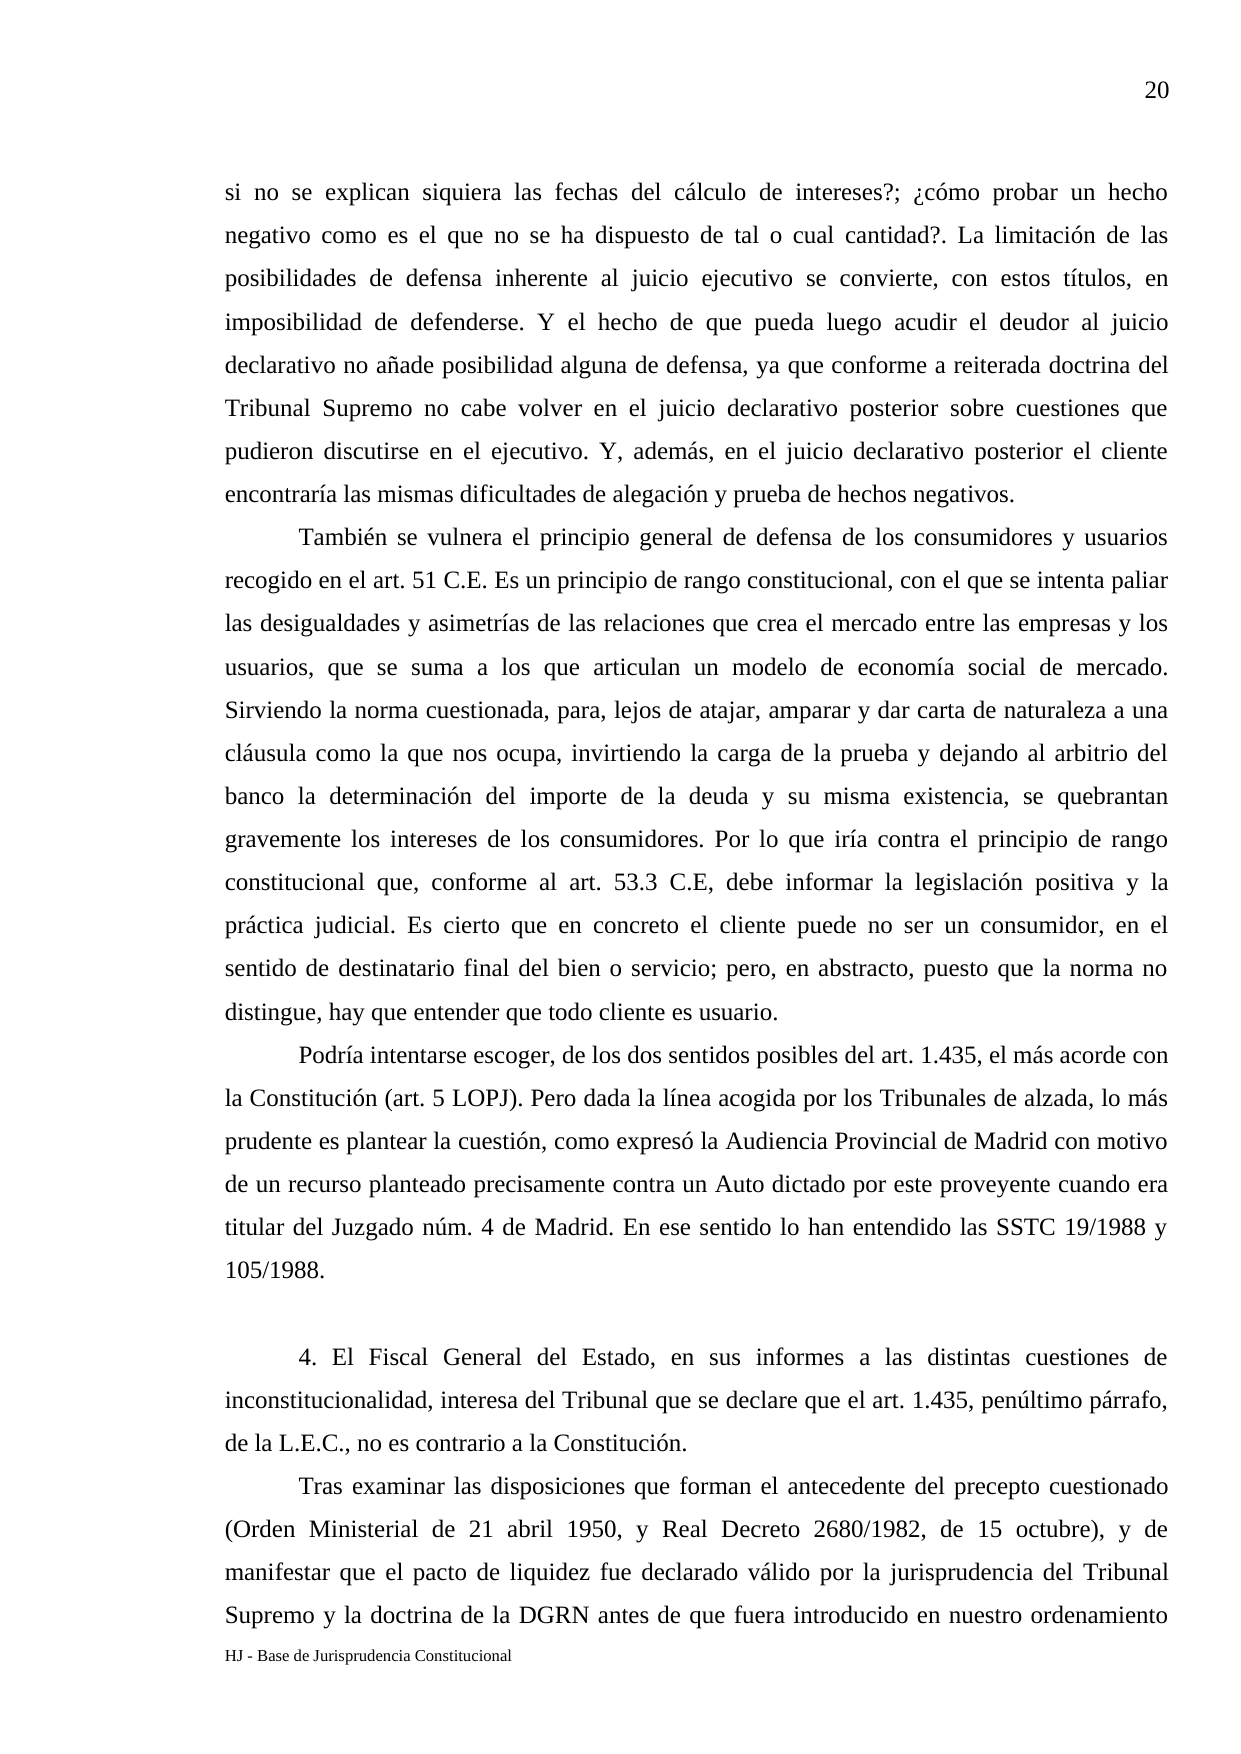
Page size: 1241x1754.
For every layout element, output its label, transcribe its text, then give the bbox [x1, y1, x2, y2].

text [224, 1471, 1169, 1629]
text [224, 177, 1169, 508]
text Podría intentarse escoger, de los dos sentidos posibles del art. 1.435, el más acorde con la Constitución (art. 5 LOPJ). Pero dada la línea acogida por los Tribunales de alzada, lo más prudente es plantear la cuestión, como expresó la Audiencia Provincial de Madrid con motivo de un recurso planteado precisamente contra un Auto dictado por este proveyente cuando era titular del Juzgado núm. 4 de Madrid. En ese sentido lo han entendido las SSTC 19/1988 y 105/1988. [224, 1040, 1169, 1284]
text También se vulnera el principio general de defensa de los consumidores y usuarios recogido en el art. 51 C.E. Es un principio de rango constitucional, con el que se intenta paliar las desigualdades y asimetrías de las relaciones que crea el mercado entre las empresas y los usuarios, que se suma a los que articulan un modelo de economía social de mercado. Sirviendo la norma cuestionada, para, lejos de atajar, amparar y dar carta de naturaleza a una cláusula como la que nos ocupa, invirtiendo la carga de la prueba y dejando al arbitrio del banco la determinación del importe de la deuda y su misma existencia, se quebrantan gravemente los intereses de los consumidores. Por lo que iría contra el principio de rango constitucional que, conforme al art. 53.3 C.E, debe informar la legislación positiva y la práctica judicial. Es cierto que en concreto el cliente puede no ser un consumidor, en el sentido de destinatario final del bien o servicio; pero, en abstracto, puesto que la norma no distingue, hay que entender que todo cliente es usuario. [224, 522, 1169, 1025]
text 4. El Fiscal General del Estado, en sus informes a las distintas cuestiones de inconstitucionalidad, interesa del Tribunal que se declare que el art. 1.435, penúltimo párrafo, de la L.E.C., no es contrario a la Constitución. [224, 1342, 1169, 1457]
